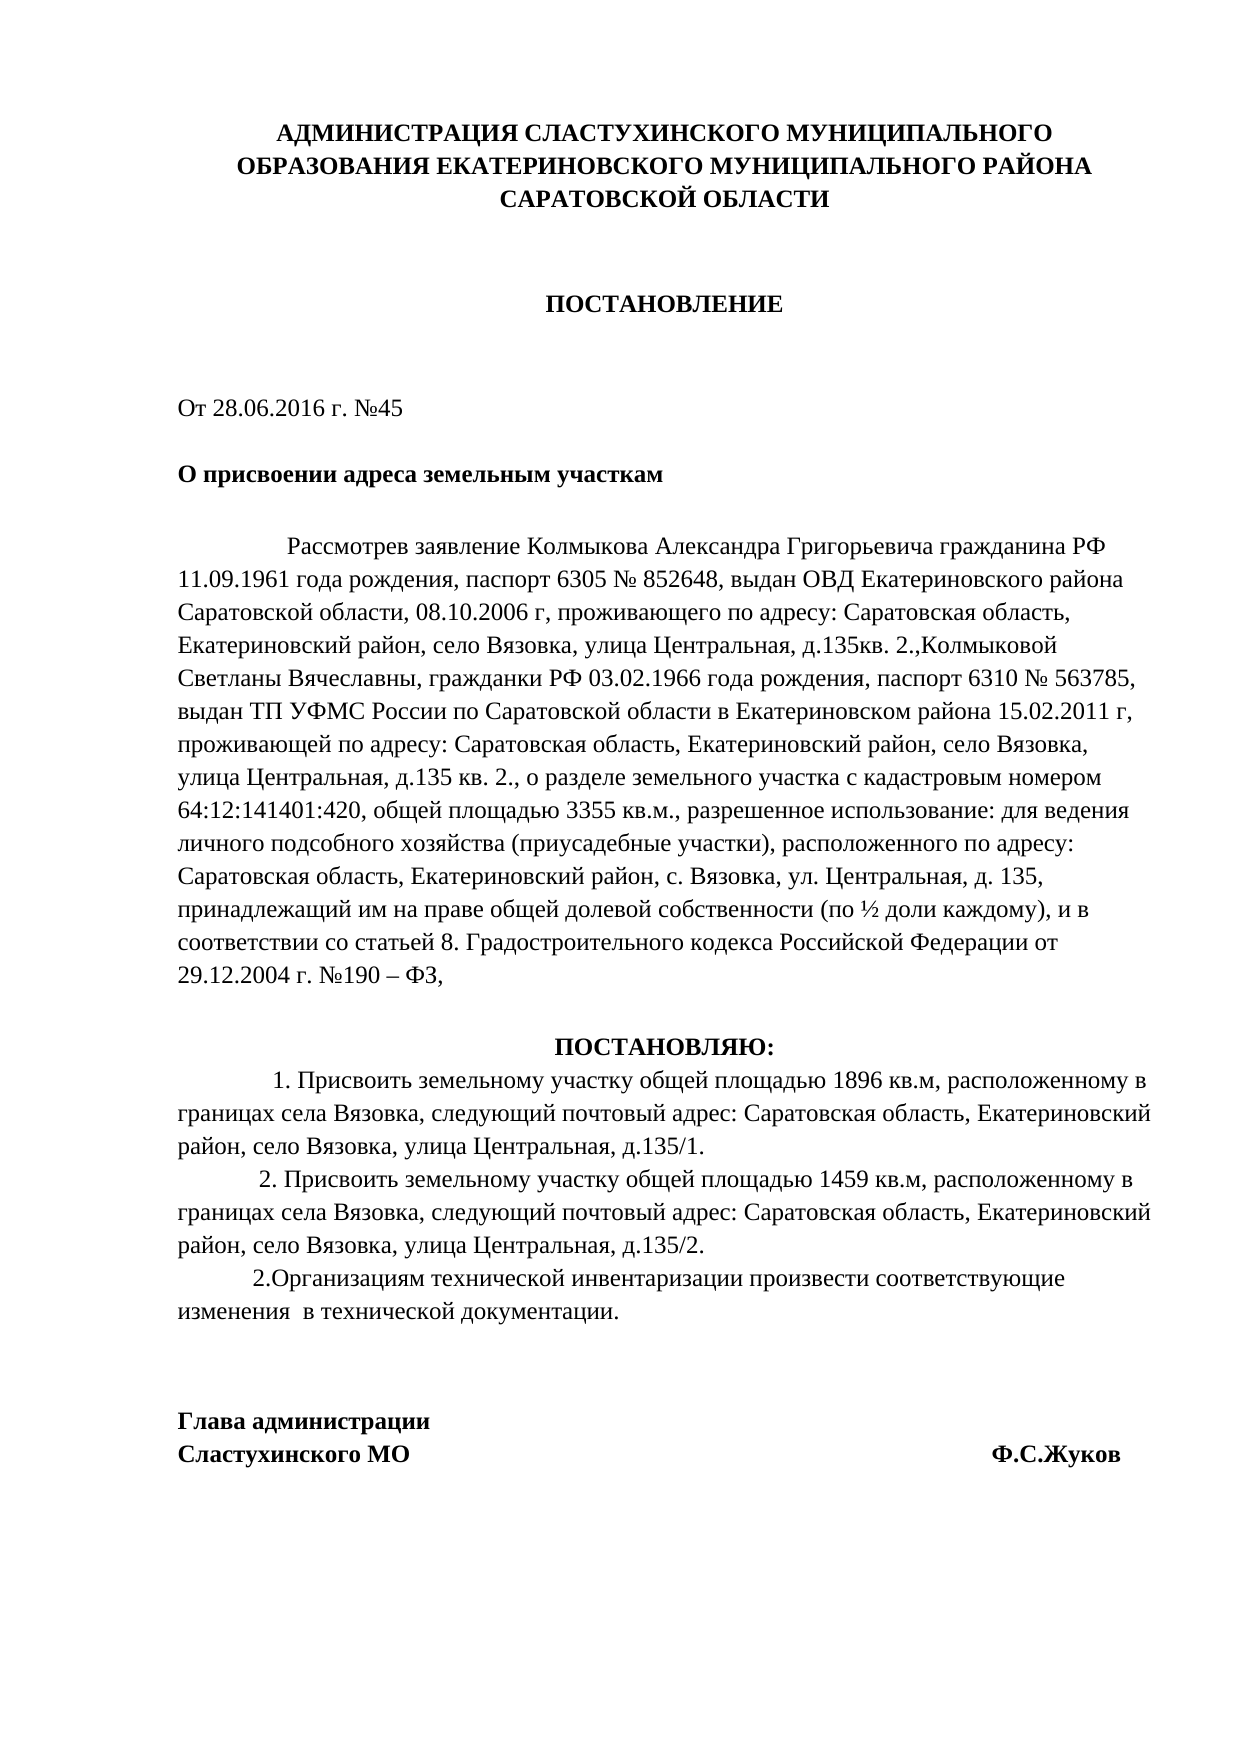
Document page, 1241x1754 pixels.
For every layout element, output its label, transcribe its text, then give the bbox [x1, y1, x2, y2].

text ПОСТАНОВЛЕНИЕ [177, 289, 1152, 317]
text От 28.06.2016 г. №45 [177, 393, 1152, 422]
text ПОСТАНОВЛЯЮ: [177, 1032, 1152, 1061]
text 2.Организациям технической инвентаризации произвести соответствующие изменения в технической документации. [177, 1263, 1152, 1325]
text Сластухинского МО Ф.С.Жуков [177, 1439, 1152, 1468]
text Рассмотрев заявление Колмыкова Александра Григорьевича гражданина РФ 11.09.1961 года рождения, паспорт 6305 № 852648, выдан ОВД Екатериновского района Саратовской области, 08.10.2006 г, проживающего по адресу: Саратовская область, Екатериновский район, село Вязовка, улица Центральная, д.135кв. 2.,Колмыковой Светланы Вячеславны, гражданки РФ 03.02.1966 года рождения, паспорт 6310 № 563785, выдан ТП УФМС России по Саратовской области в Екатериновском района 15.02.2011 г, проживающей по адресу: Саратовская область, Екатериновский район, село Вязовка, улица Центральная, д.135 кв. 2., о разделе земельного участка с кадастровым номером 64:12:141401:420, общей площадью 3355 кв.м., разрешенное использование: для ведения личного подсобного хозяйства (приусадебные участки), расположенного по адресу: Саратовская область, Екатериновский район, с. Вязовка, ул. Центральная, д. 135, принадлежащий им на праве общей долевой собственности (по ½ доли каждому), и в соответствии со статьей 8. Градостроительного кодекса Российской Федерации от 29.12.2004 г. №190 – ФЗ, [177, 531, 1152, 989]
text Глава администрации [177, 1406, 1152, 1435]
text САРАТОВСКОЙ ОБЛАСТИ [177, 184, 1152, 213]
text 2. Присвоить земельному участку общей площадью 1459 кв.м, расположенному в границах села Вязовка, следующий почтовый адрес: Саратовская область, Екатериновский район, село Вязовка, улица Центральная, д.135/2. [177, 1164, 1152, 1259]
text АДМИНИСТРАЦИЯ СЛАСТУХИНСКОГО МУНИЦИПАЛЬНОГО [177, 118, 1152, 147]
text ОБРАЗОВАНИЯ ЕКАТЕРИНОВСКОГО МУНИЦИПАЛЬНОГО РАЙОНА [177, 151, 1152, 180]
text 1. Присвоить земельному участку общей площадью 1896 кв.м, расположенному в границах села Вязовка, следующий почтовый адрес: Саратовская область, Екатериновский район, село Вязовка, улица Центральная, д.135/1. [177, 1065, 1152, 1159]
text О присвоении адреса земельным участкам [177, 459, 1152, 488]
